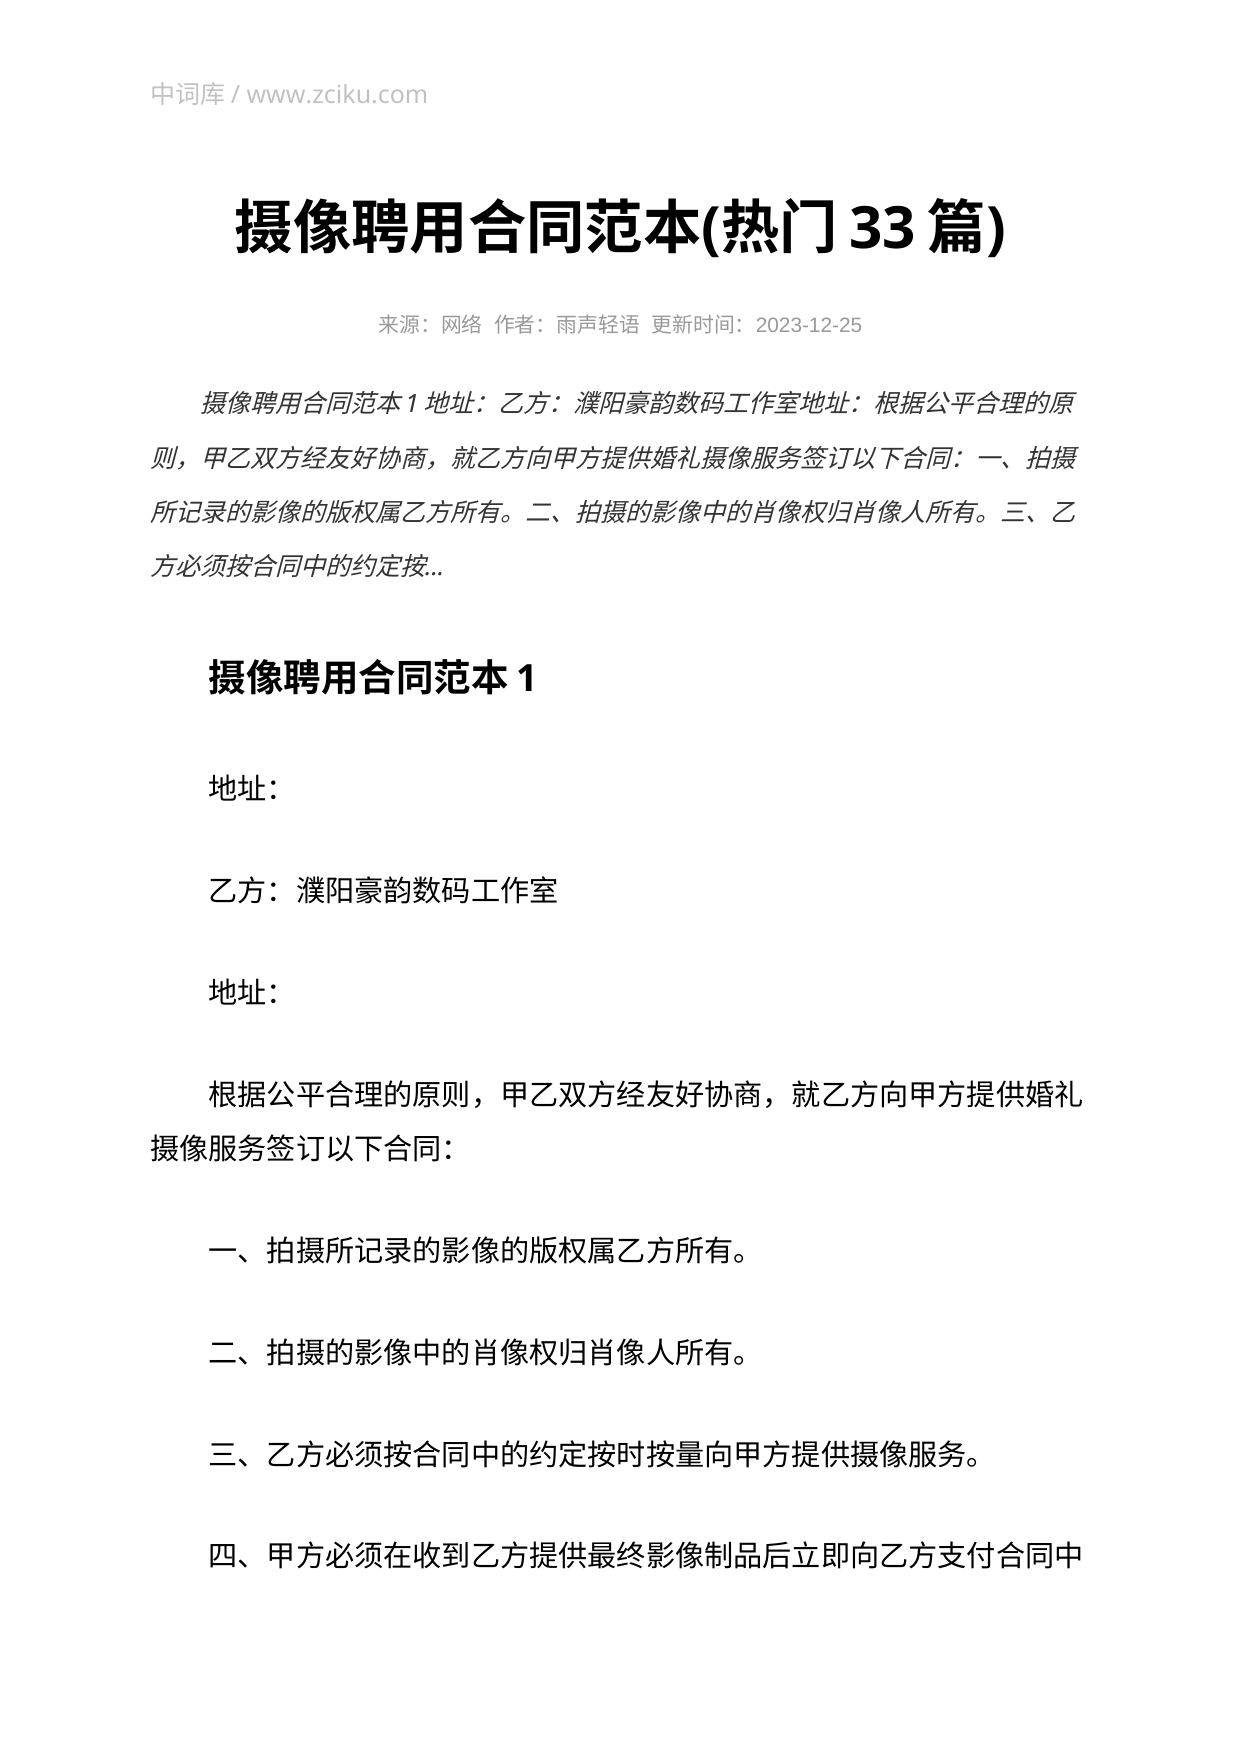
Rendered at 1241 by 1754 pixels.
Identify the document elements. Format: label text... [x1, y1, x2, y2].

text 地址： [150, 969, 1090, 1012]
subtitle 摄像聘用合同范本(热门33篇) [150, 181, 1090, 266]
text 乙方：濮阳豪韵数码工作室 [150, 867, 1090, 910]
text 三、乙方必须按合同中的约定按时按量向甲方提供摄像服务。 [150, 1431, 1090, 1473]
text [150, 1533, 1090, 1575]
text 一、拍摄所记录的影像的版权属乙方所有。 [150, 1228, 1090, 1270]
text 摄像聘用合同范本1地址：乙方：濮阳豪韵数码工作室地址：根据公平合理的原则，甲乙双方经友好协商，就乙方向甲方提供婚礼摄像服务签订以下合同：一、拍摄所记录的影像的版权属乙方所有。二、拍摄的影像中的肖像权归肖像人所有。三、乙方必须按合同中的约定按... [150, 384, 1090, 583]
text 来源：网络 作者：雨声轻语 更新时间：2023-12-25 [150, 313, 1090, 337]
text 根据公平合理的原则，甲乙双方经友好协商，就乙方向甲方提供婚礼摄像服务签订以下合同： [150, 1071, 1090, 1168]
text 二、拍摄的影像中的肖像权归肖像人所有。 [150, 1329, 1090, 1372]
text 摄像聘用合同范本1 [150, 648, 1090, 703]
text 地址： [150, 766, 1090, 808]
